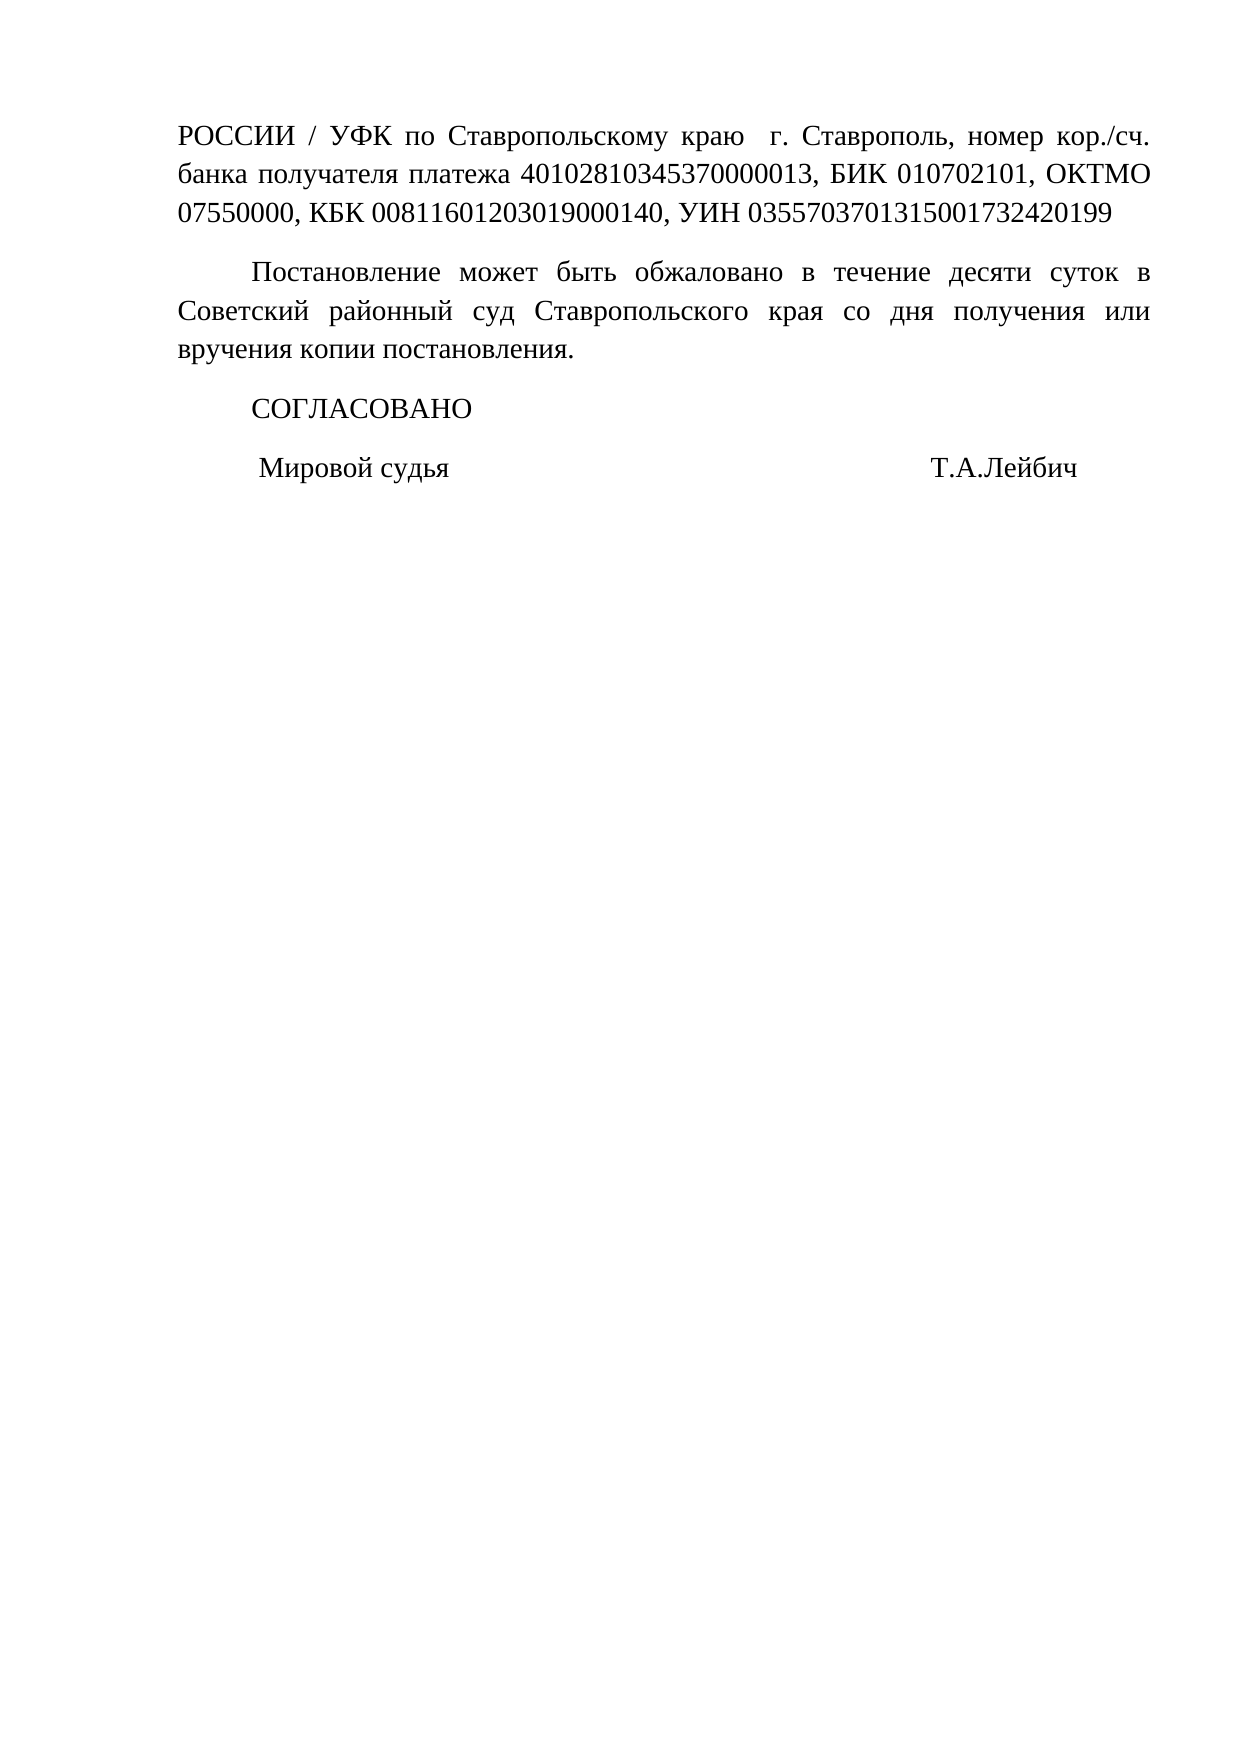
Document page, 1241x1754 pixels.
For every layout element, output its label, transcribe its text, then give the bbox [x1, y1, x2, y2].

text СОГЛАСОВАНО [177, 391, 1152, 424]
text Постановление может быть обжаловано в течение десяти суток в Советский районный суд Ставропольского края со дня получения или вручения копии постановления. [177, 254, 1152, 365]
text Мировой судья Т.А.Лейбич [177, 450, 1152, 484]
